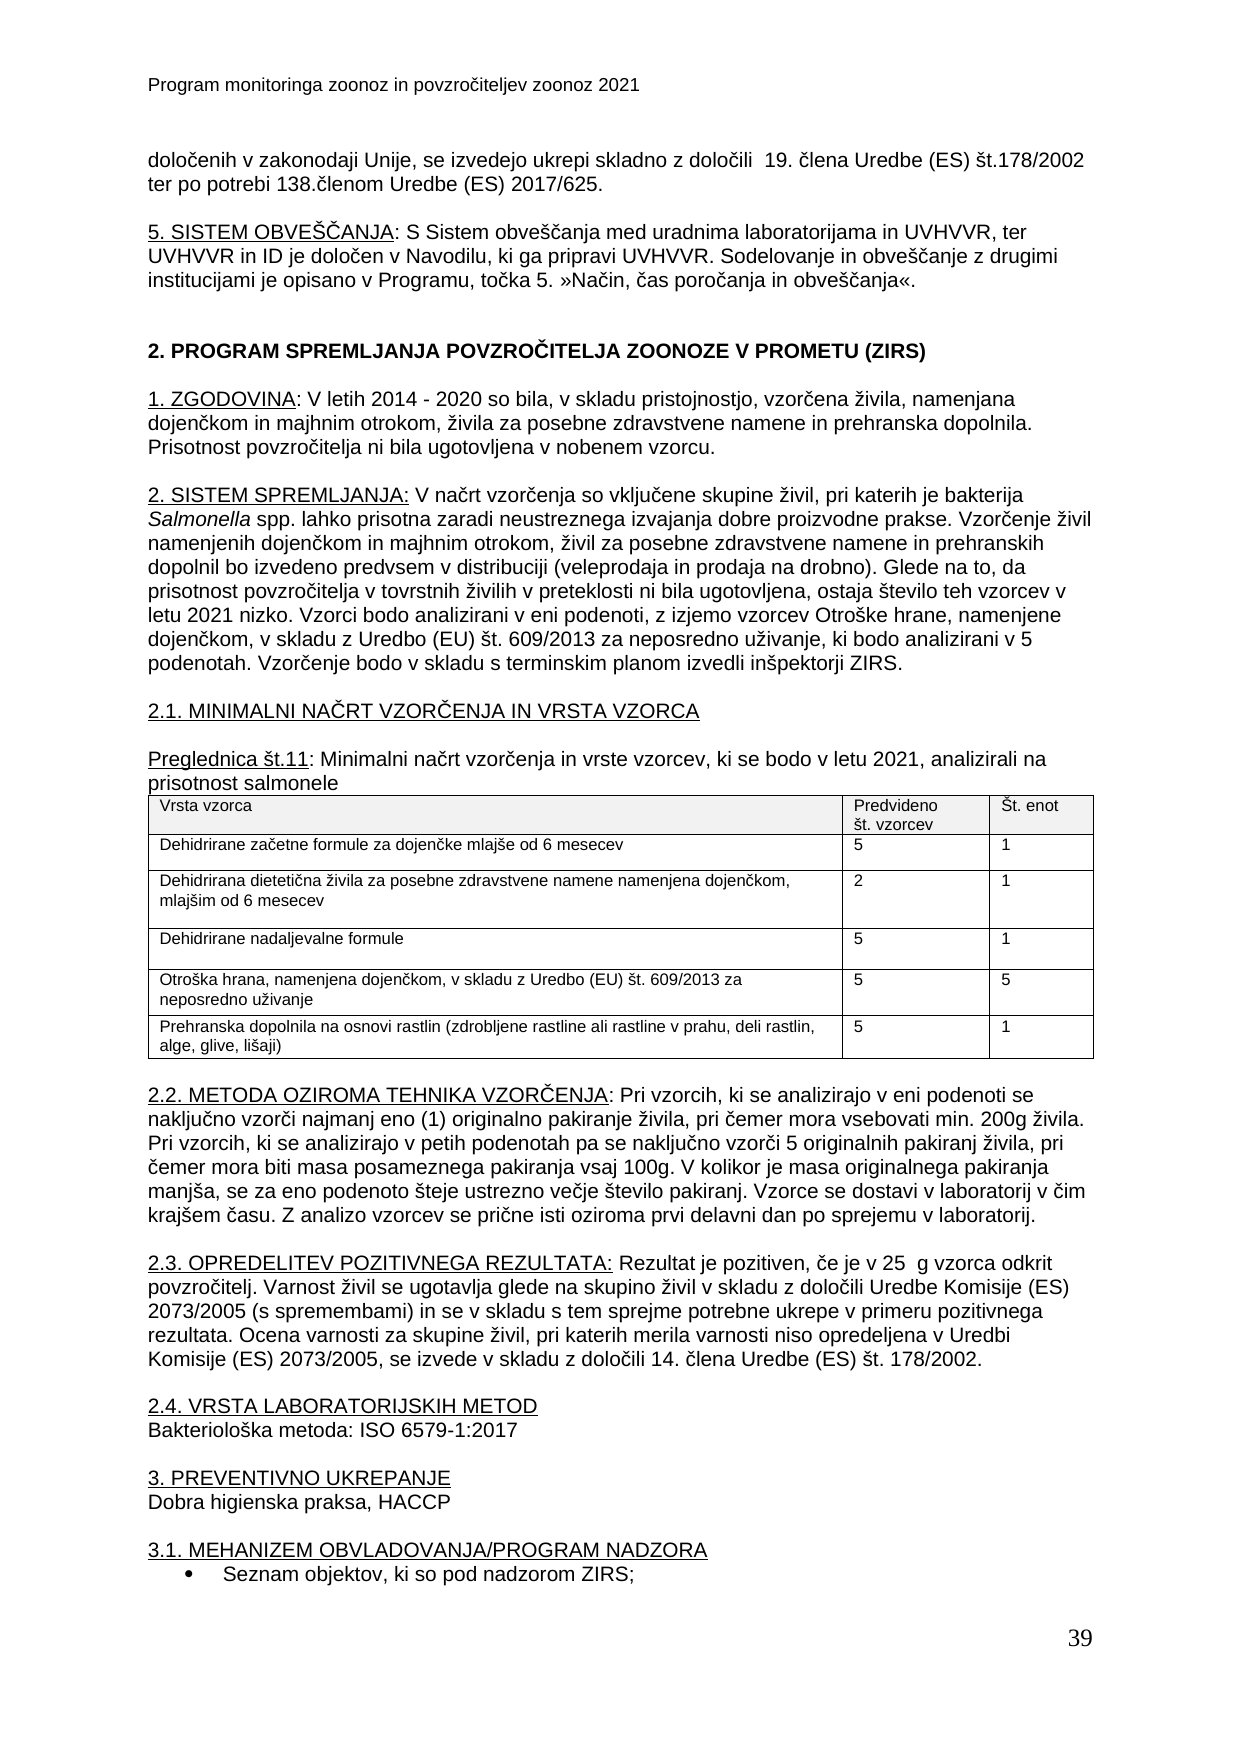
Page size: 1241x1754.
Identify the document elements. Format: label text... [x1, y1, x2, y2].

text Dobra higienska praksa, HACCP [148, 1490, 1093, 1514]
text 3. PREVENTIVNO UKREPANJE [148, 1466, 1093, 1490]
list Seznam objektov, ki so pod nadzorom ZIRS; [185, 1562, 1093, 1586]
table_cell Dehidrirane nadaljevalne formule [149, 929, 842, 969]
table_header Št. enot [990, 796, 1093, 834]
table_cell Dehidrirane začetne formule za dojenčke mlajše od 6 mesecev [149, 835, 842, 870]
table_cell 2 [843, 871, 989, 928]
text 3.1. MEHANIZEM OBVLADOVANJA/PROGRAM NADZORA [148, 1538, 1093, 1562]
table_cell Dehidrirana dietetična živila za posebne zdravstvene namene namenjena dojenčkom, mlajšim od 6 mesecev [149, 871, 842, 928]
text 2.4. VRSTA LABORATORIJSKIH METOD [148, 1394, 1093, 1418]
table_cell 5 [990, 970, 1093, 1015]
table_cell 5 [843, 970, 989, 1015]
text Preglednica št.11: Minimalni načrt vzorčenja in vrste vzorcev, ki se bodo v letu 2021, analizirali na prisotnost salmonele [148, 747, 1093, 794]
table_header Vrsta vzorca [149, 796, 842, 834]
table_cell 1 [990, 835, 1093, 870]
table_header Predvideno št. vzorcev [843, 796, 989, 834]
table_cell 1 [990, 871, 1093, 928]
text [148, 148, 1093, 196]
text 2.1. MINIMALNI NAČRT VZORČENJA IN VRSTA VZORCA [148, 699, 1093, 723]
text 2. SISTEM SPREMLJANJA: V načrt vzorčenja so vključene skupine živil, pri katerih je bakterija Salmonella spp. lahko prisotna zaradi neustreznega izvajanja dobre proizvodne prakse. Vzorčenje živil namenjenih dojenčkom in majhnim otrokom, živil za posebne zdravstvene namene in prehranskih dopolnil bo izvedeno predvsem v distribuciji (veleprodaja in prodaja na drobno). Glede na to, da prisotnost povzročitelja v tovrstnih živilih v preteklosti ni bila ugotovljena, ostaja število teh vzorcev v letu 2021 nizko. Vzorci bodo analizirani v eni podenoti, z izjemo vzorcev Otroške hrane, namenjene dojenčkom, v skladu z Uredbo (EU) št. 609/2013 za neposredno uživanje, ki bodo analizirani v 5 podenotah. Vzorčenje bodo v skladu s terminskim planom izvedli inšpektorji ZIRS. [148, 483, 1093, 675]
table_cell 1 [990, 1016, 1093, 1058]
text 2. PROGRAM SPREMLJANJA POVZROČITELJA ZOONOZE V PROMETU (ZIRS) [148, 339, 1093, 363]
table_cell 5 [843, 835, 989, 870]
text 2.2. METODA OZIROMA TEHNIKA VZORČENJA: Pri vzorcih, ki se analizirajo v eni podenoti se naključno vzorči najmanj eno (1) originalno pakiranje živila, pri čemer mora vsebovati min. 200g živila. Pri vzorcih, ki se analizirajo v petih podenotah pa se naključno vzorči 5 originalnih pakiranj živila, pri čemer mora biti masa posameznega pakiranja vsaj 100g. V kolikor je masa originalnega pakiranja manjša, se za eno podenoto šteje ustrezno večje število pakiranj. Vzorce se dostavi v laboratorij v čim krajšem času. Z analizo vzorcev se prične isti oziroma prvi delavni dan po sprejemu v laboratorij. [148, 1083, 1093, 1227]
text 5. SISTEM OBVEŠČANJA: S Sistem obveščanja med uradnima laboratorijama in UVHVVR, ter UVHVVR in ID je določen v Navodilu, ki ga pripravi UVHVVR. Sodelovanje in obveščanje z drugimi institucijami je opisano v Programu, točka 5. »Način, čas poročanja in obveščanja«. [148, 219, 1093, 291]
table_cell 5 [843, 929, 989, 969]
text 1. ZGODOVINA: V letih 2014 - 2020 so bila, v skladu pristojnostjo, vzorčena živila, namenjana dojenčkom in majhnim otrokom, živila za posebne zdravstvene namene in prehranska dopolnila. Prisotnost povzročitelja ni bila ugotovljena v nobenem vzorcu. [148, 387, 1093, 459]
table_cell Otroška hrana, namenjena dojenčkom, v skladu z Uredbo (EU) št. 609/2013 za neposredno uživanje [149, 970, 842, 1015]
table_cell 1 [990, 929, 1093, 969]
text 2.3. OPREDELITEV POZITIVNEGA REZULTATA: Rezultat je pozitiven, če je v 25 g vzorca odkrit povzročitelj. Varnost živil se ugotavlja glede na skupino živil v skladu z določili Uredbe Komisije (ES) 2073/2005 (s spremembami) in se v skladu s tem sprejme potrebne ukrepe v primeru pozitivnega rezultata. Ocena varnosti za skupine živil, pri katerih merila varnosti niso opredeljena v Uredbi Komisije (ES) 2073/2005, se izvede v skladu z določili 14. člena Uredbe (ES) št. 178/2002. [148, 1251, 1093, 1370]
table_cell 5 [843, 1016, 989, 1058]
text Bakteriološka metoda: ISO 6579-1:2017 [148, 1418, 1093, 1442]
table_cell Prehranska dopolnila na osnovi rastlin (zdrobljene rastline ali rastline v prahu, deli rastlin, alge, glive, lišaji) [149, 1016, 842, 1058]
